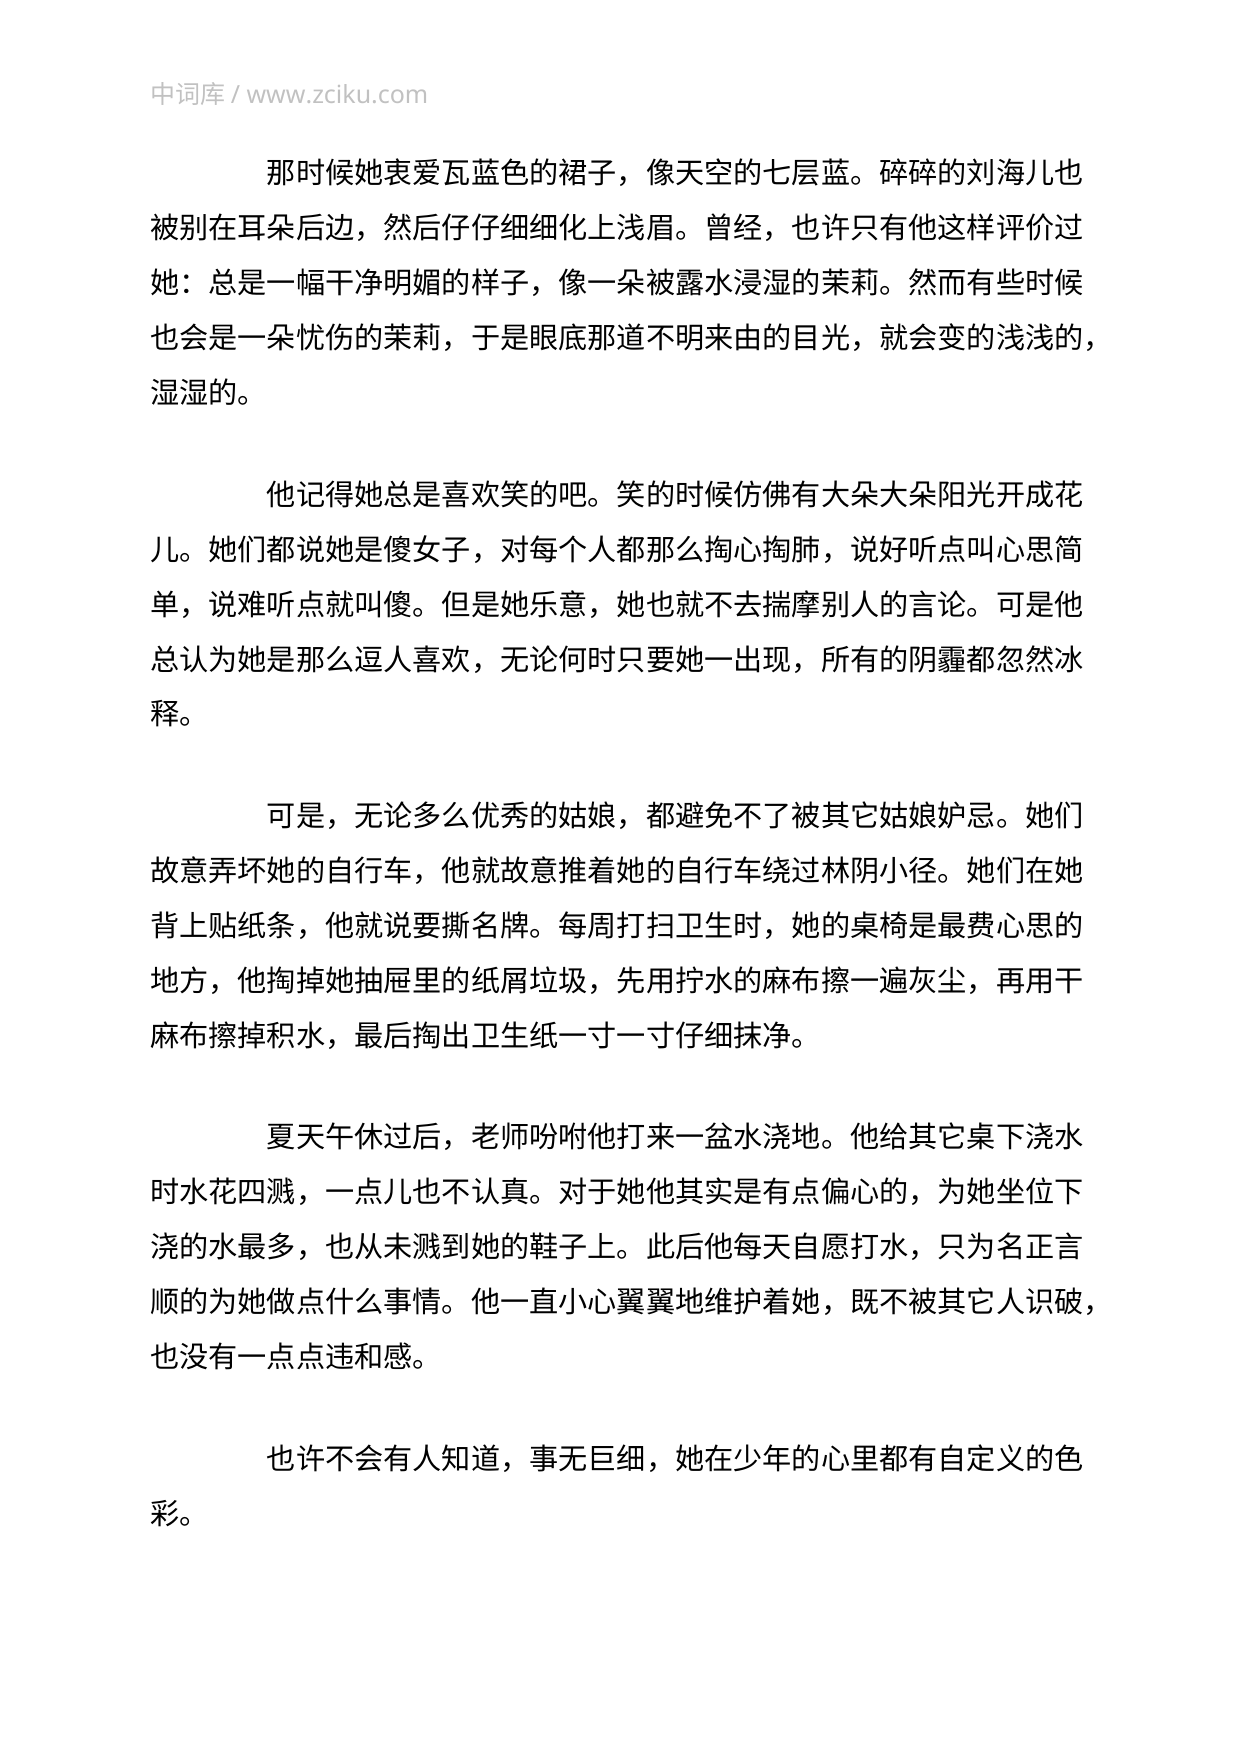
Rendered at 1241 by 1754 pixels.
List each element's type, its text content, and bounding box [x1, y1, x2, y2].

text 可是，无论多么优秀的姑娘，都避免不了被其它姑娘妒忌。她们故意弄坏她的自行车，他就故意推着她的自行车绕过林阴小径。她们在她背上贴纸条，他就说要撕名牌。每周打扫卫生时，她的桌椅是最费心思的地方，他掏掉她抽屉里的纸屑垃圾，先用拧水的麻布擦一遍灰尘，再用干麻布擦掉积水，最后掏出卫生纸一寸一寸仔细抹净。 [150, 793, 1090, 1054]
text 那时候她衷爱瓦蓝色的裙子，像天空的七层蓝。碎碎的刘海儿也被别在耳朵后边，然后仔仔细细化上浅眉。曾经，也许只有他这样评价过她：总是一幅干净明媚的样子，像一朵被露水浸湿的茉莉。然而有些时候也会是一朵忧伤的茉莉，于是眼底那道不明来由的目光，就会变的浅浅的，湿湿的。 [150, 150, 1090, 412]
text 他记得她总是喜欢笑的吧。笑的时候仿佛有大朵大朵阳光开成花儿。她们都说她是傻女子，对每个人都那么掏心掏肺，说好听点叫心思简单，说难听点就叫傻。但是她乐意，她也就不去揣摩别人的言论。可是他总认为她是那么逗人喜欢，无论何时只要她一出现，所有的阴霾都忽然冰释。 [150, 471, 1090, 733]
text 夏天午休过后，老师吩咐他打来一盆水浇地。他给其它桌下浇水时水花四溅，一点儿也不认真。对于她他其实是有点偏心的，为她坐位下浇的水最多，也从未溅到她的鞋子上。此后他每天自愿打水，只为名正言顺的为她做点什么事情。他一直小心翼翼地维护着她，既不被其它人识破，也没有一点点违和感。 [150, 1114, 1090, 1376]
text 也许不会有人知道，事无巨细，她在少年的心里都有自定义的色彩。 [150, 1435, 1090, 1533]
